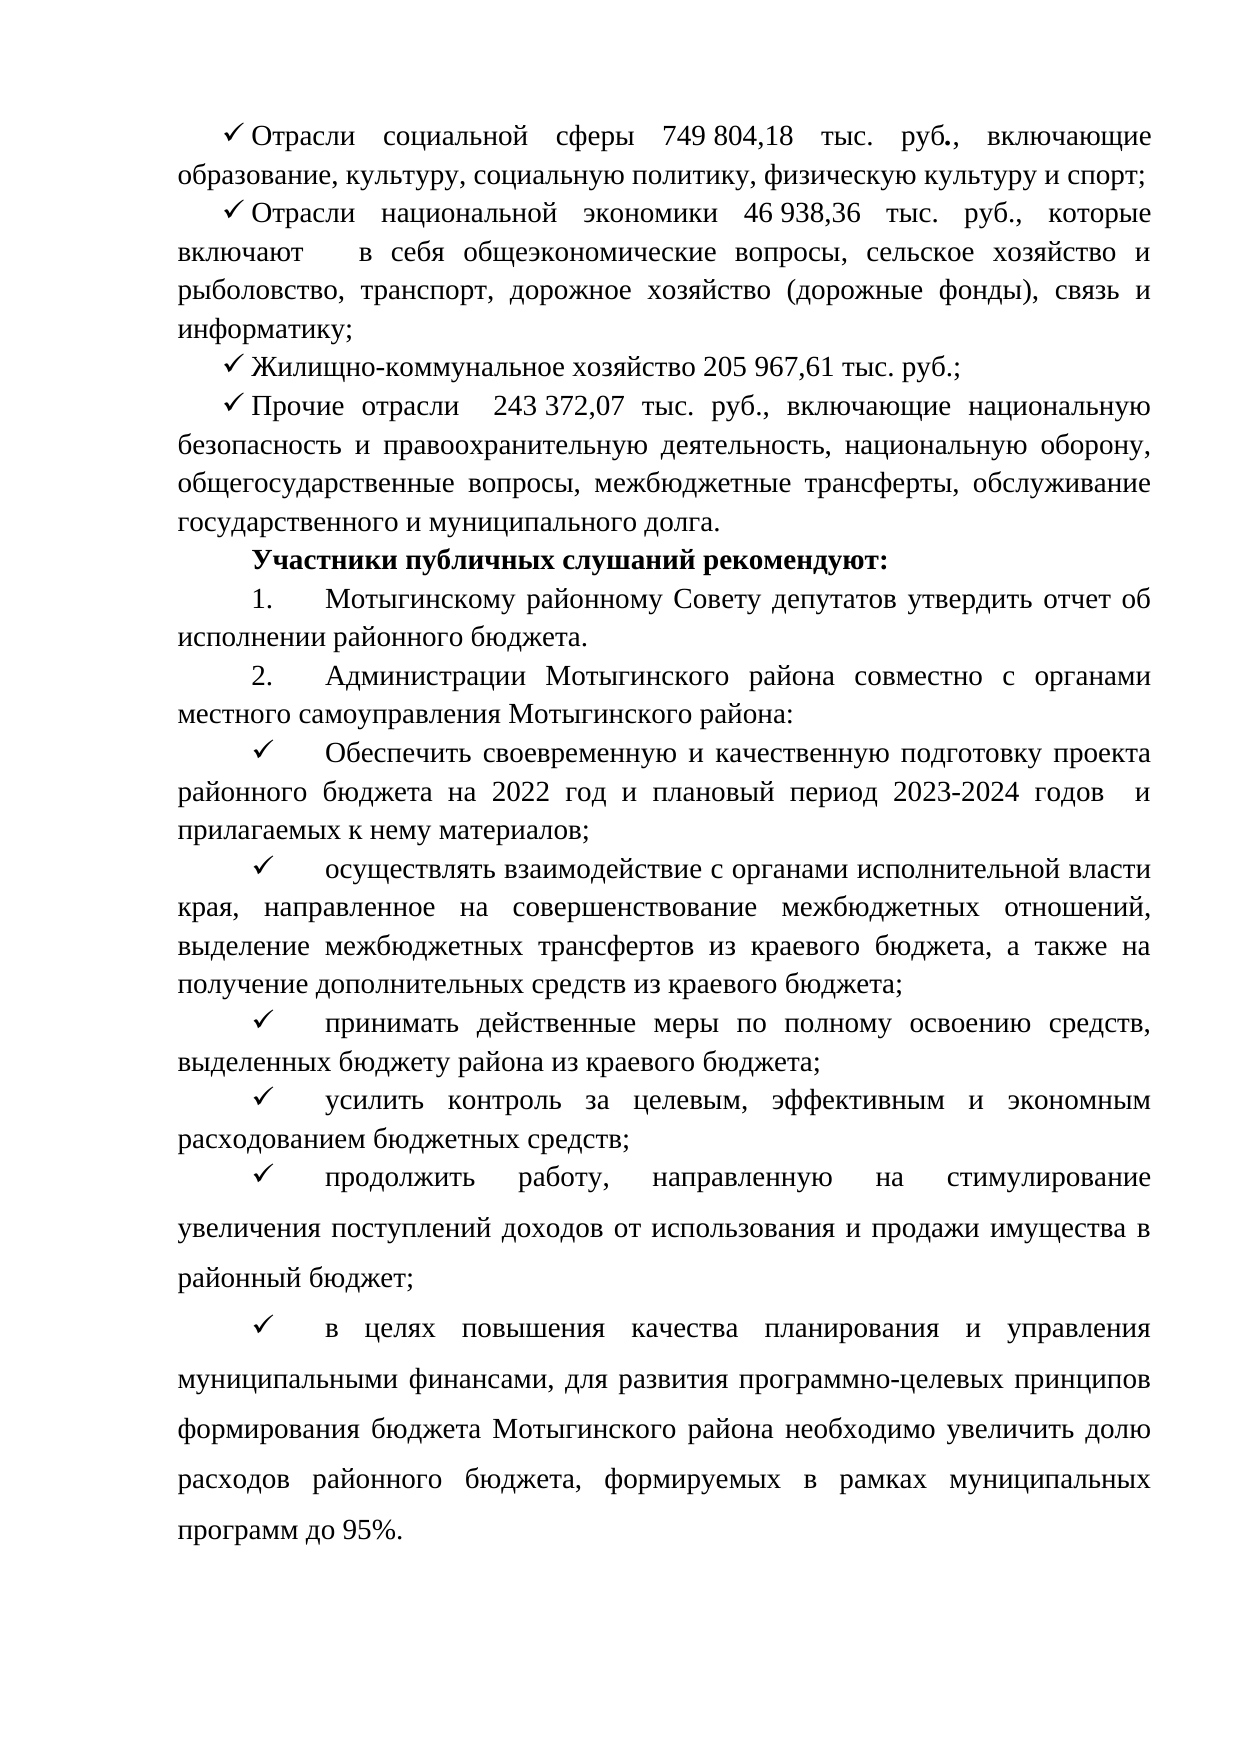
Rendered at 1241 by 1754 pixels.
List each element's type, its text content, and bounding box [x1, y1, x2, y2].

list принимать действенные меры по полному освоению средств, выделенных бюджету района из краевого бюджета; [177, 1005, 1152, 1077]
list Обеспечить своевременную и качественную подготовку проекта районного бюджета на 2022 год и плановый период 2023-2024 годов и прилагаемых к нему материалов; [177, 735, 1152, 846]
list в целях повышения качества планирования и управления муниципальными финансами, для развития программно-целевых принципов формирования бюджета Мотыгинского района необходимо увеличить долю расходов районного бюджета, формируемых в рамках муниципальных программ до 95%. [177, 1311, 1152, 1546]
list усилить контроль за целевым, эффективным и экономным расходованием бюджетных средств; [177, 1082, 1152, 1154]
list Жилищно-коммунальное хозяйство 205 967,61 тыс. руб.; [177, 349, 1152, 383]
list осуществлять взаимодействие с органами исполнительной власти края, направленное на совершенствование межбюджетных отношений, выделение межбюджетных трансфертов из краевого бюджета, а также на получение дополнительных средств из краевого бюджета; [177, 851, 1152, 1000]
list Администрации Мотыгинского района совместно с органами местного самоуправления Мотыгинского района: [177, 658, 1152, 730]
list Участники публичных слушаний рекомендуют: [177, 542, 1152, 576]
list Отрасли социальной сферы 749 804,18 тыс. руб., включающие образование, культуру, социальную политику, физическую культуру и спорт; [177, 118, 1152, 190]
list Мотыгинскому районному Совету депутатов утвердить отчет об исполнении районного бюджета. [177, 581, 1152, 653]
list продолжить работу, направленную на стимулирование увеличения поступлений доходов от использования и продажи имущества в районный бюджет; [177, 1159, 1152, 1294]
list Прочие отрасли 243 372,07 тыс. руб., включающие национальную безопасность и правоохранительную деятельность, национальную оборону, общегосударственные вопросы, межбюджетные трансферты, обслуживание государственного и муниципального долга. [177, 388, 1152, 537]
list Отрасли национальной экономики 46 938,36 тыс. руб., которые включают в себя общеэкономические вопросы, сельское хозяйство и рыболовство, транспорт, дорожное хозяйство (дорожные фонды), связь и информатику; [177, 195, 1152, 344]
